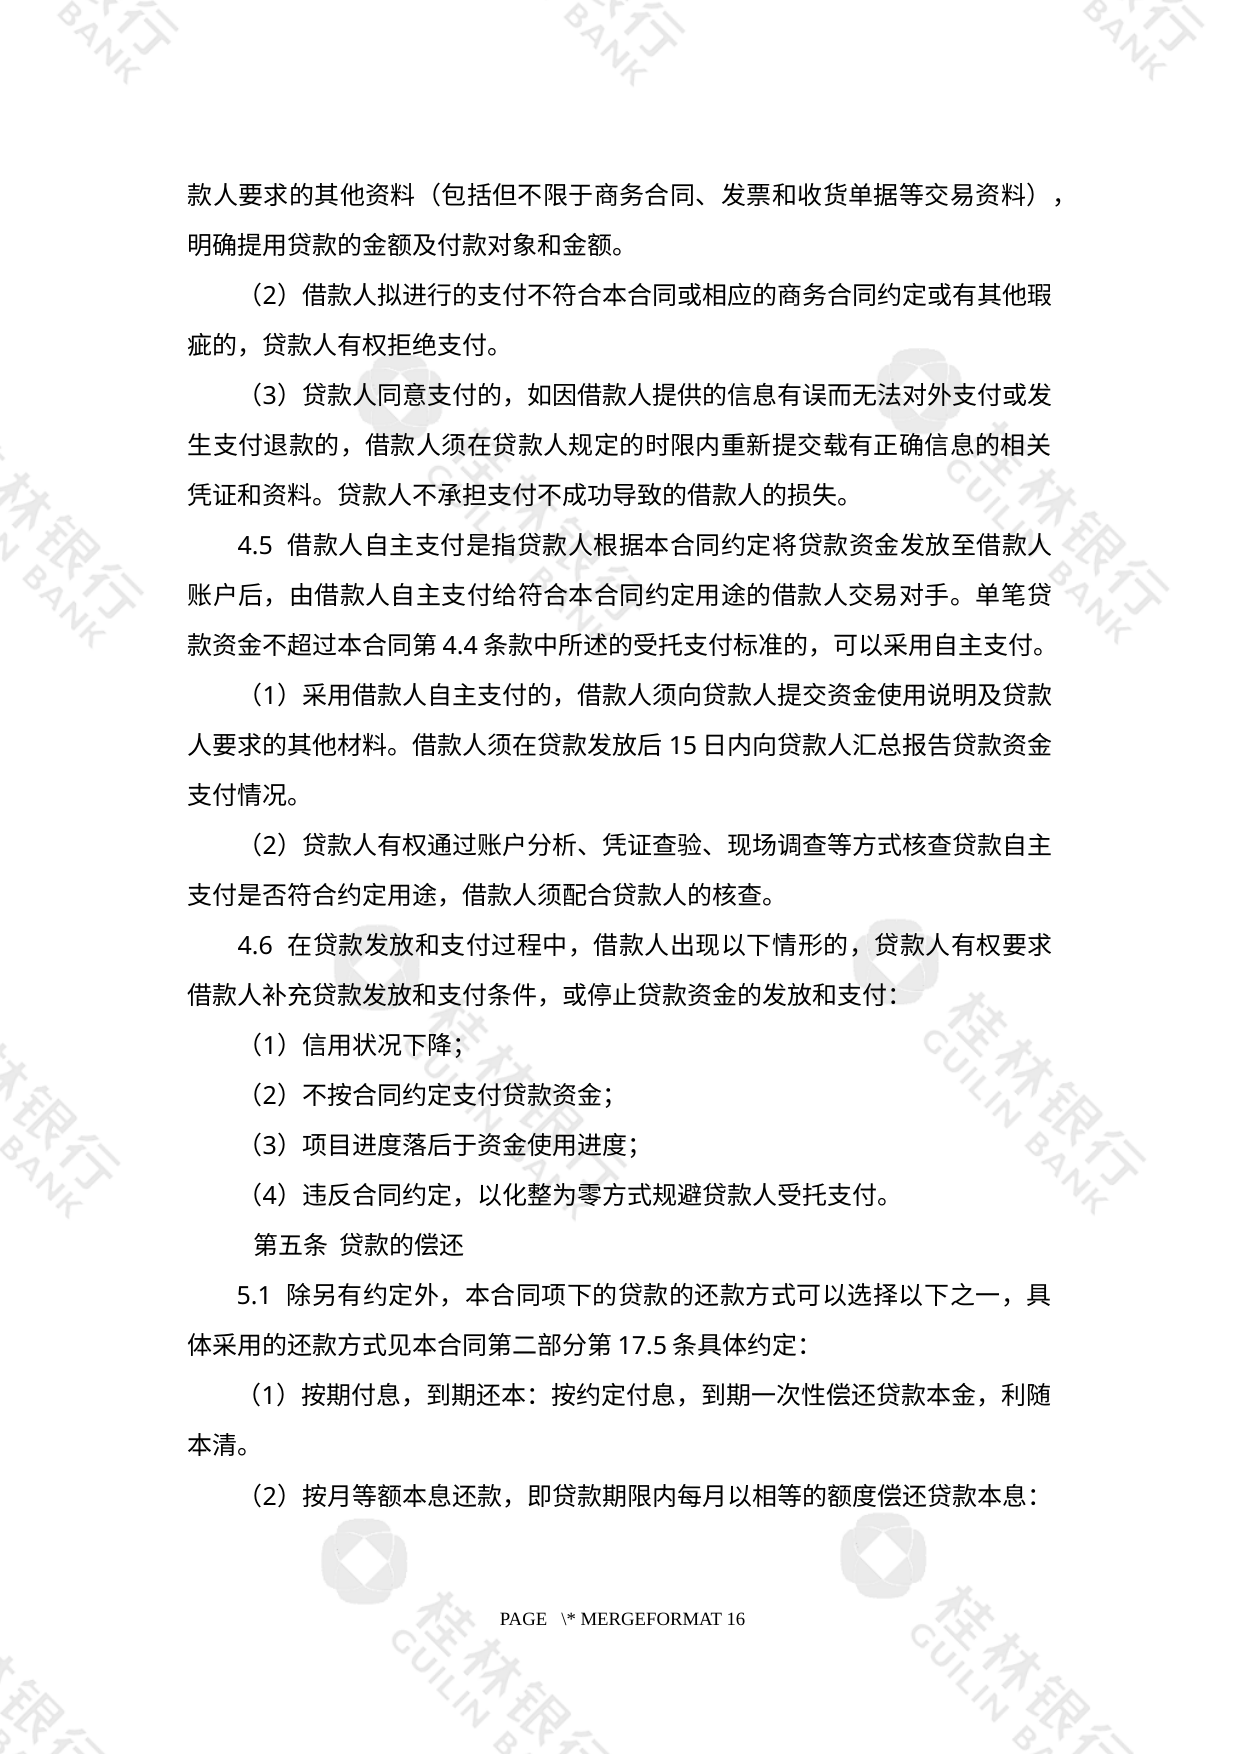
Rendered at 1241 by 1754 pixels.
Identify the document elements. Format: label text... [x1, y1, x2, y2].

text （2）借款人拟进行的支付不符合本合同或相应的商务合同约定或有其他瑕疵的，贷款人有权拒绝支付。 [187, 262, 1053, 362]
text （2）贷款人有权通过账户分析、凭证查验、现场调查等方式核查贷款自主支付是否符合约定用途，借款人须配合贷款人的核查。 [187, 812, 1053, 912]
text （1）按期付息，到期还本：按约定付息，到期一次性偿还贷款本金，利随本清。 [187, 1362, 1053, 1462]
text 5.1 除另有约定外，本合同项下的贷款的还款方式可以选择以下之一，具体采用的还款方式见本合同第二部分第17.5条具体约定： [187, 1262, 1053, 1362]
text （1）信用状况下降； [187, 1012, 1053, 1062]
text （3）贷款人同意支付的，如因借款人提供的信息有误而无法对外支付或发生支付退款的，借款人须在贷款人规定的时限内重新提交载有正确信息的相关凭证和资料。贷款人不承担支付不成功导致的借款人的损失。 [187, 362, 1053, 512]
text 4.6 在贷款发放和支付过程中，借款人出现以下情形的，贷款人有权要求借款人补充贷款发放和支付条件，或停止贷款资金的发放和支付： [187, 912, 1053, 1012]
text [187, 162, 1053, 262]
text （4）违反合同约定，以化整为零方式规避贷款人受托支付。 [187, 1162, 1053, 1212]
text （2）不按合同约定支付贷款资金； [187, 1062, 1053, 1112]
text （3）项目进度落后于资金使用进度； [187, 1112, 1053, 1162]
text （1）采用借款人自主支付的，借款人须向贷款人提交资金使用说明及贷款人要求的其他材料。借款人须在贷款发放后15日内向贷款人汇总报告贷款资金支付情况。 [187, 662, 1053, 812]
text 4.5 借款人自主支付是指贷款人根据本合同约定将贷款资金发放至借款人账户后，由借款人自主支付给符合本合同约定用途的借款人交易对手。单笔贷款资金不超过本合同第4.4条款中所述的受托支付标准的，可以采用自主支付。 [187, 512, 1053, 662]
picture [0, 0, 1241, 1754]
text （2）按月等额本息还款，即贷款期限内每月以相等的额度偿还贷款本息： [187, 1462, 1053, 1527]
text 第五条 贷款的偿还 [187, 1212, 1053, 1262]
